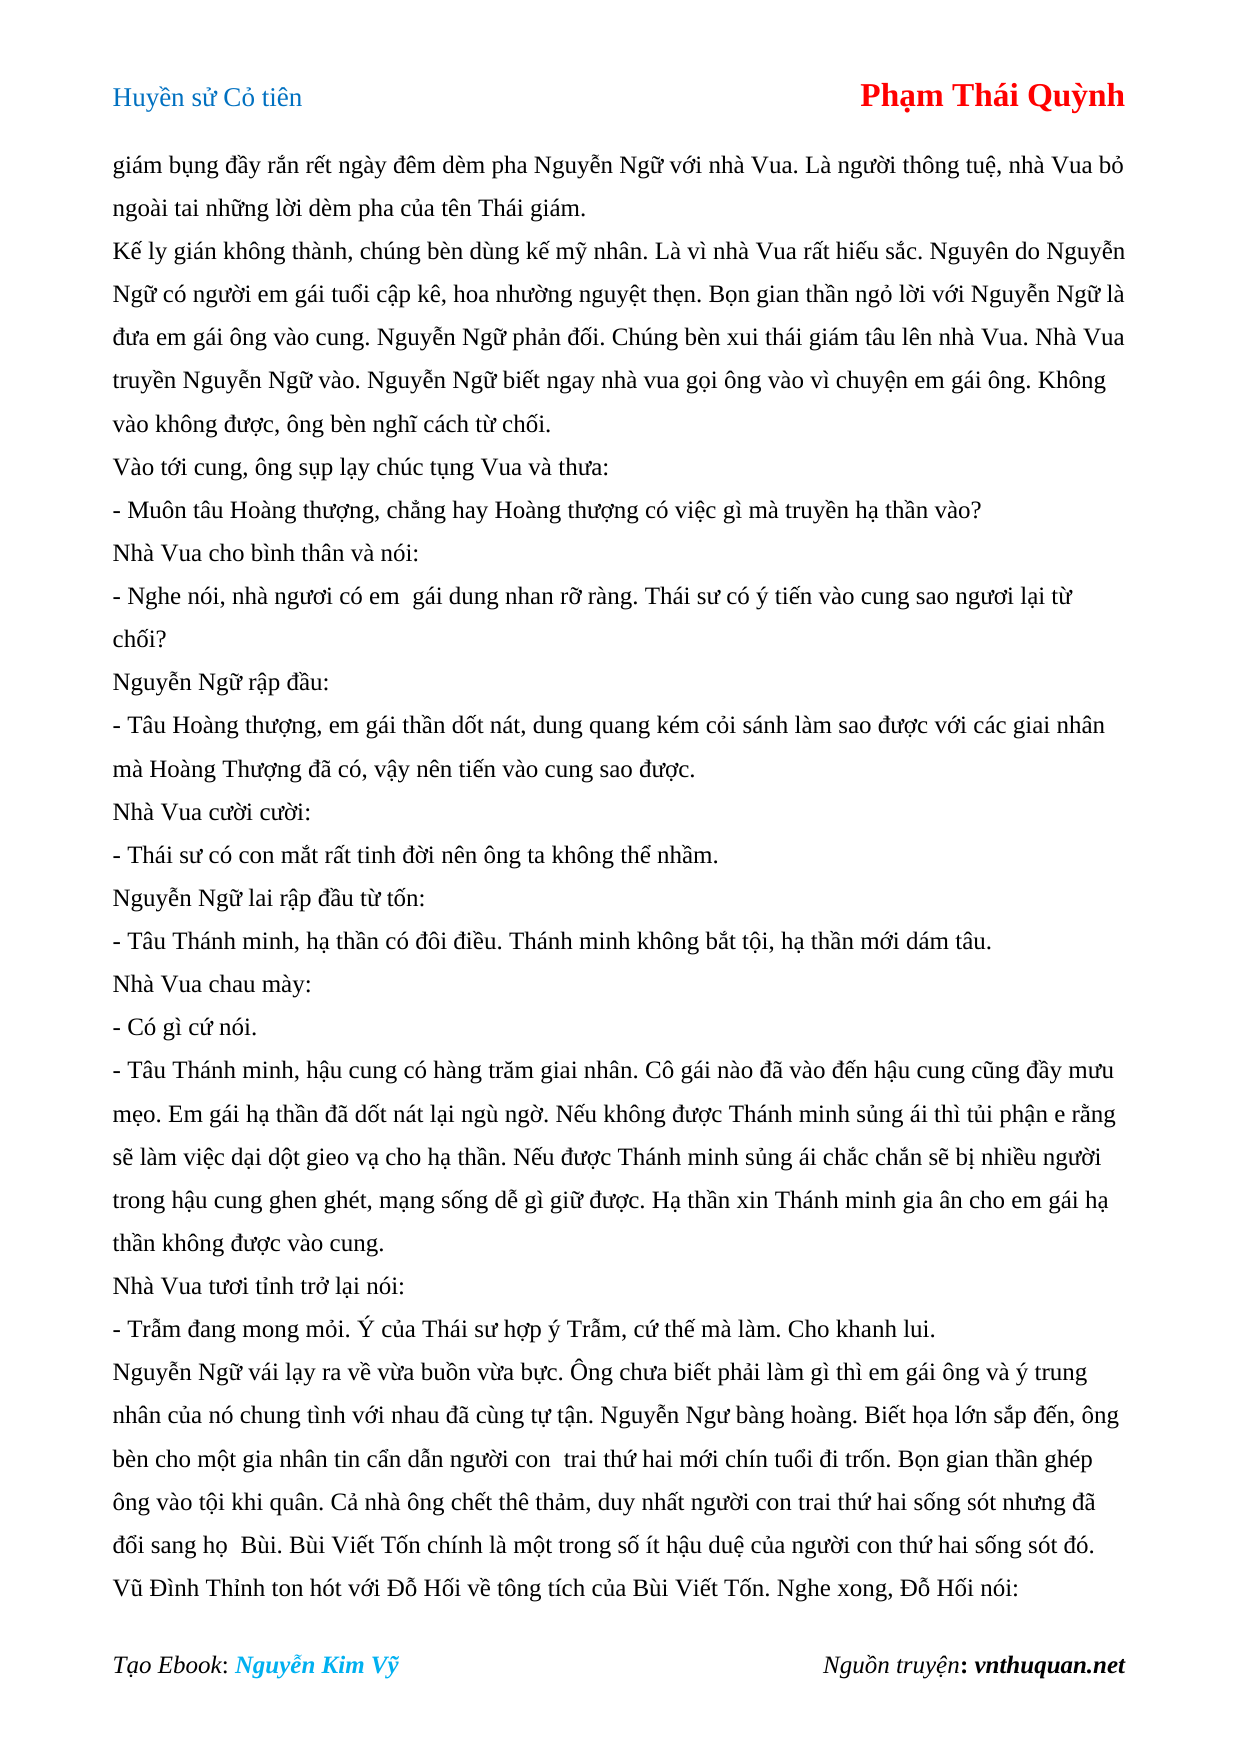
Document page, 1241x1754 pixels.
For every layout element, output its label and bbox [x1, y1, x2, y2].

text [112, 150, 1128, 1602]
